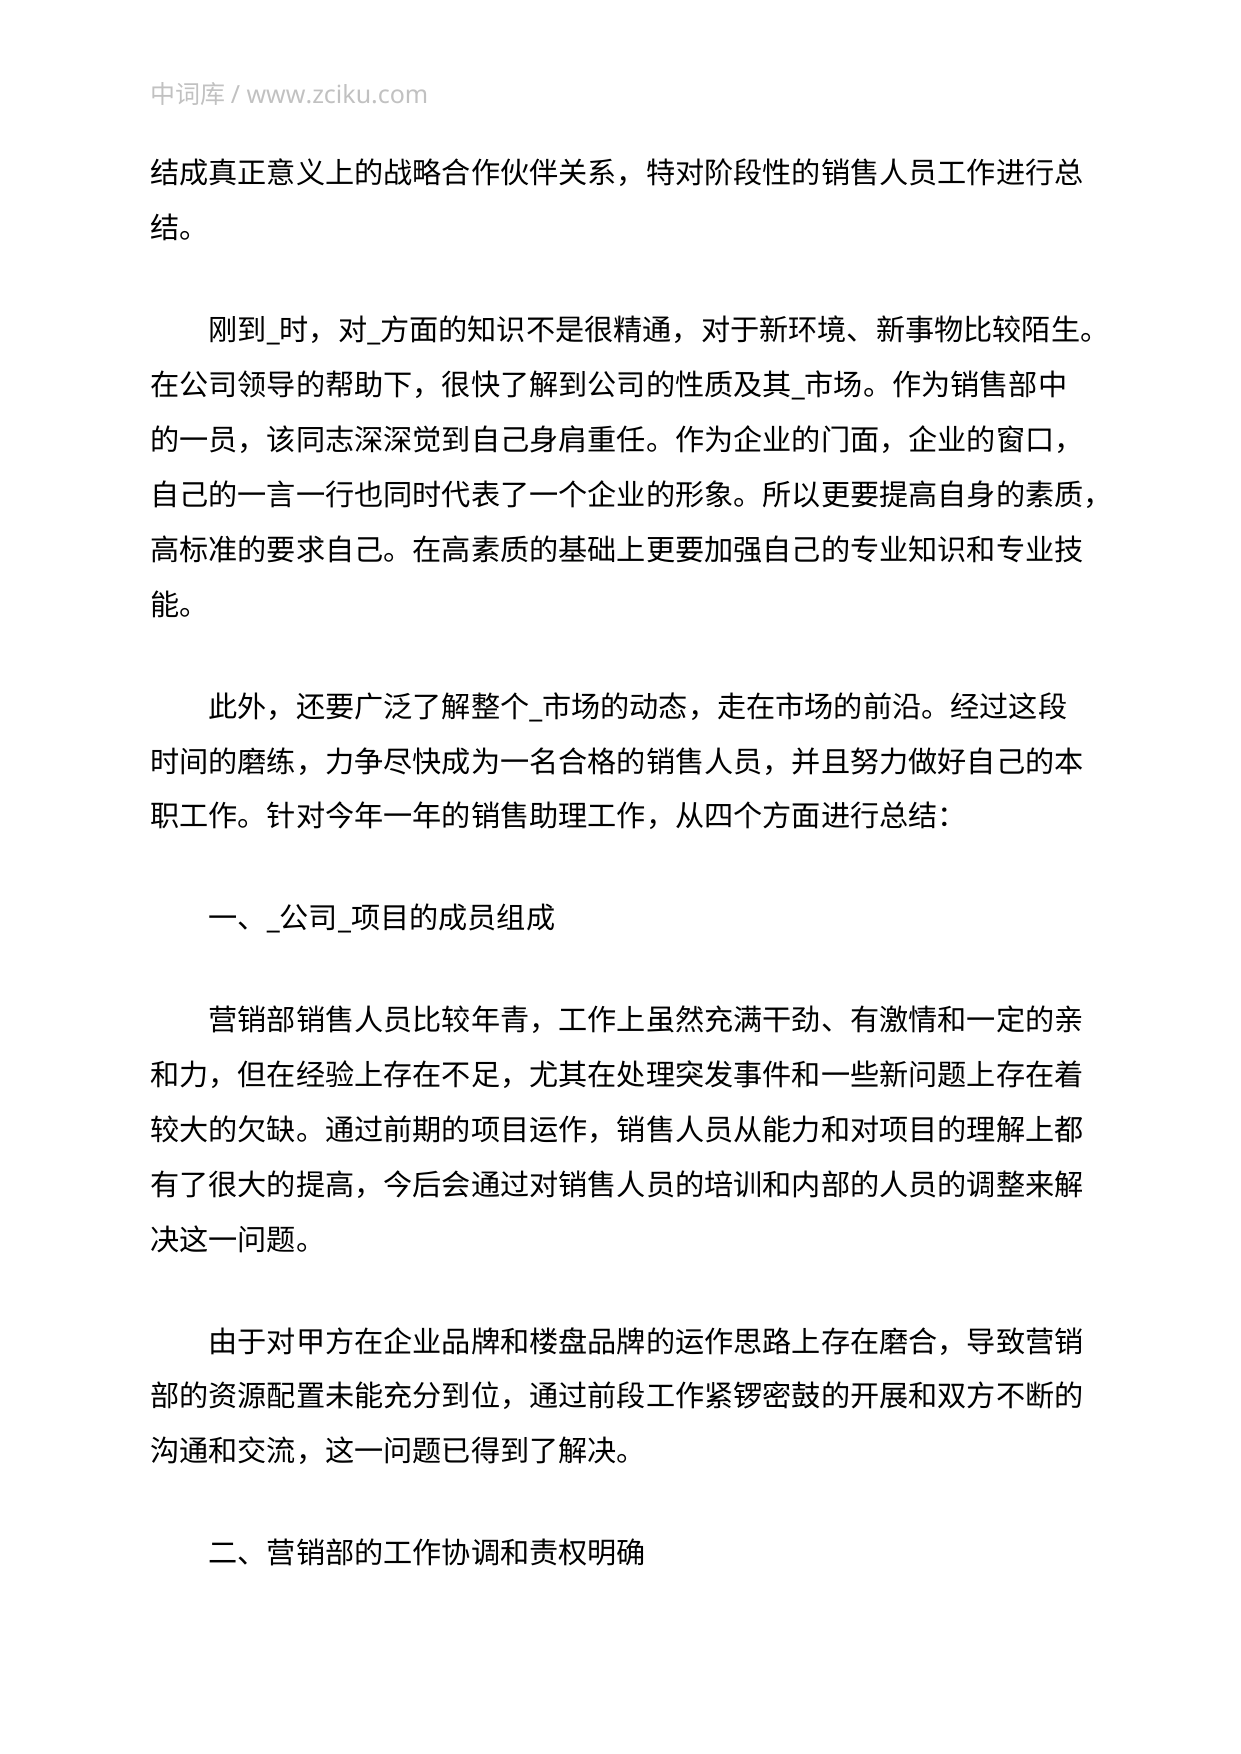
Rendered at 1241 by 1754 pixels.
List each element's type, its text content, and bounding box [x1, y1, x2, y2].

text 由于对甲方在企业品牌和楼盘品牌的运作思路上存在磨合，导致营销部的资源配置未能充分到位，通过前段工作紧锣密鼓的开展和双方不断的沟通和交流，这一问题已得到了解决。 [150, 1318, 1090, 1470]
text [150, 150, 1090, 247]
text 二、营销部的工作协调和责权明确 [150, 1530, 1090, 1572]
text 一、_公司_项目的成员组成 [150, 895, 1090, 937]
text 刚到_时，对_方面的知识不是很精通，对于新环境、新事物比较陌生。在公司领导的帮助下，很快了解到公司的性质及其_市场。作为销售部中的一员，该同志深深觉到自己身肩重任。作为企业的门面，企业的窗口，自己的一言一行也同时代表了一个企业的形象。所以更要提高自身的素质，高标准的要求自己。在高素质的基础上更要加强自己的专业知识和专业技能。 [150, 307, 1090, 624]
text 营销部销售人员比较年青，工作上虽然充满干劲、有激情和一定的亲和力，但在经验上存在不足，尤其在处理突发事件和一些新问题上存在着较大的欠缺。通过前期的项目运作，销售人员从能力和对项目的理解上都有了很大的提高，今后会通过对销售人员的培训和内部的人员的调整来解决这一问题。 [150, 997, 1090, 1259]
text 此外，还要广泛了解整个_市场的动态，走在市场的前沿。经过这段时间的磨练，力争尽快成为一名合格的销售人员，并且努力做好自己的本职工作。针对今年一年的销售助理工作，从四个方面进行总结： [150, 683, 1090, 835]
